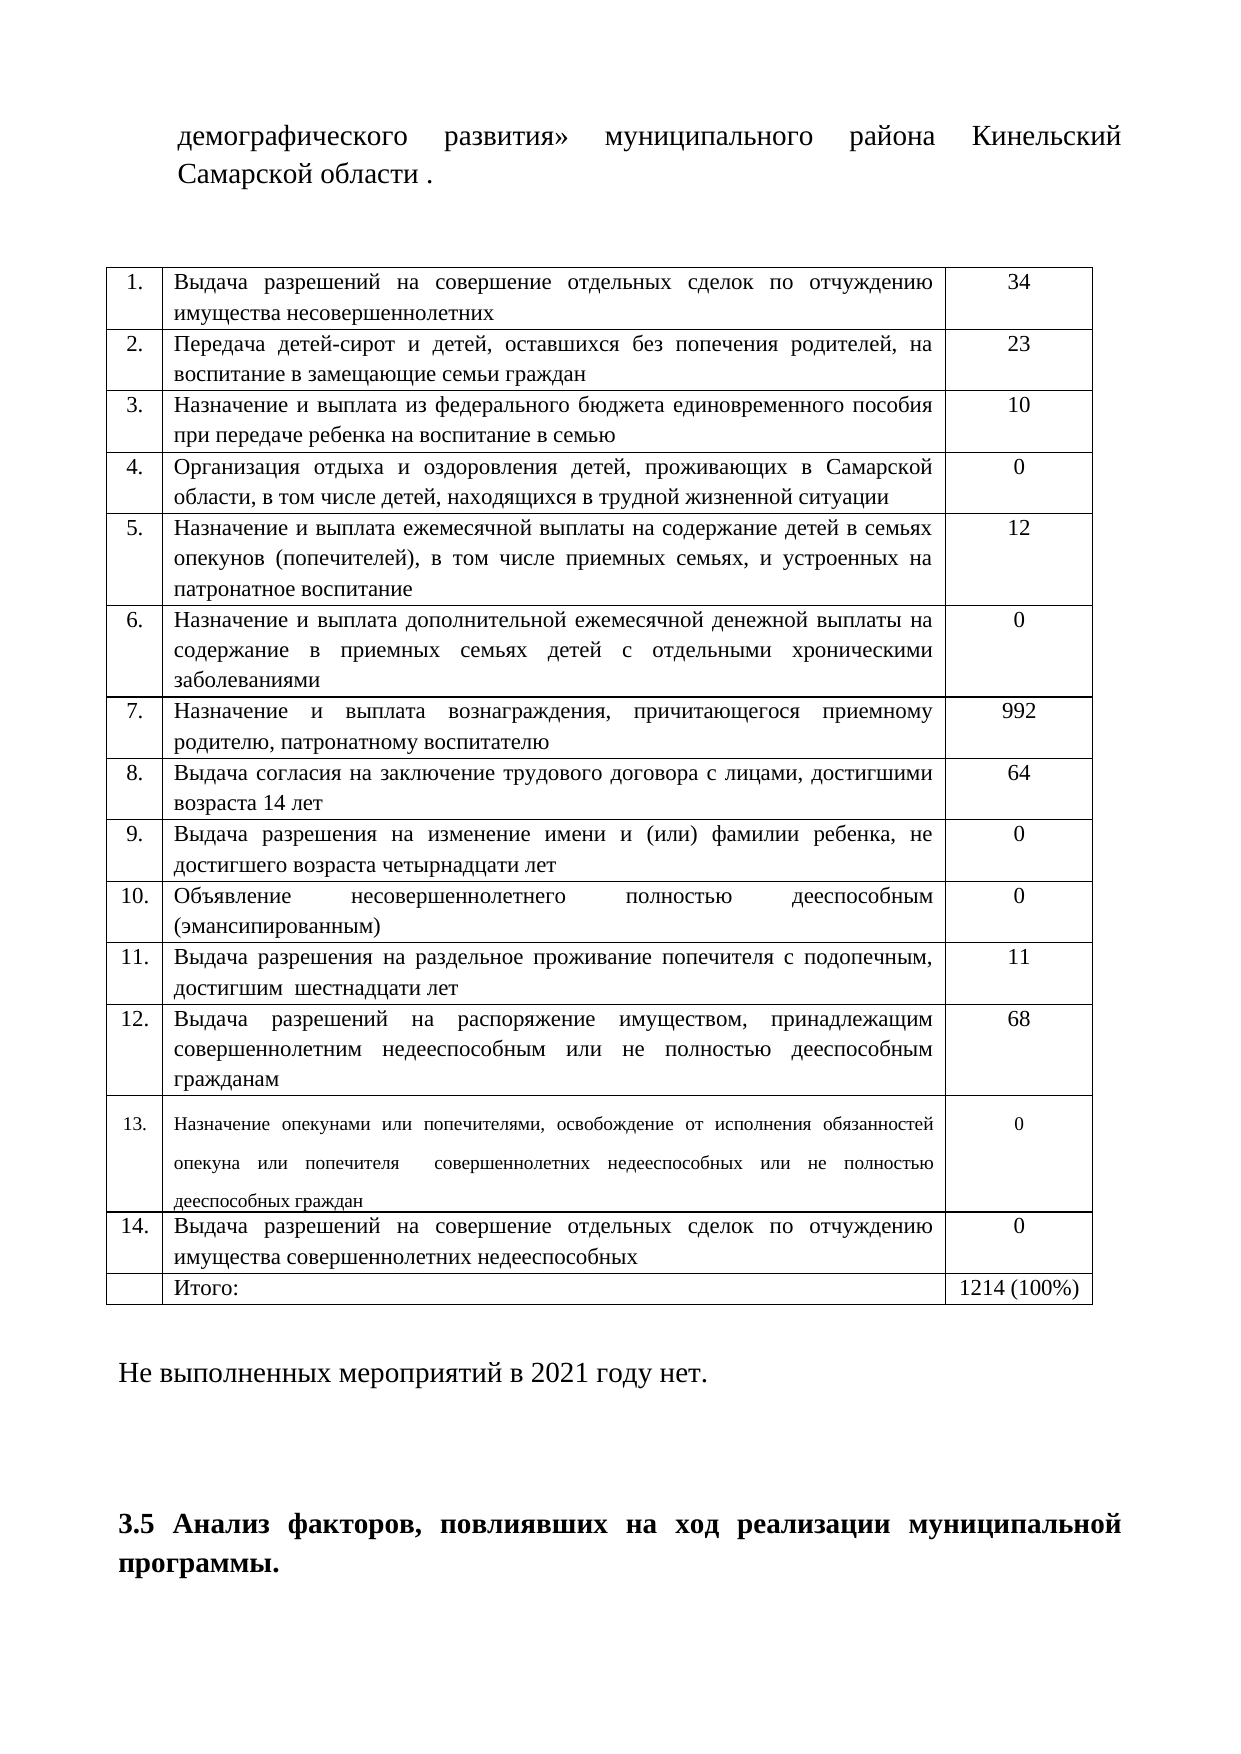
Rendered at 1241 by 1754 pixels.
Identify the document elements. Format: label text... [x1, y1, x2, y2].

table_cell 68 [946, 1005, 1092, 1095]
table_cell Итого: [163, 1274, 945, 1304]
table_cell Назначение и выплата ежемесячной выплаты на содержание детей в семьях опекунов (попечителей), в том числе приемных семьях, и устроенных на патронатное воспитание [163, 514, 945, 605]
table_cell 3. [107, 391, 162, 452]
table_cell Выдача разрешения на изменение имени и (или) фамилии ребенка, не достигшего возраста четырнадцати лет [163, 820, 945, 881]
table_cell Выдача разрешений на совершение отдельных сделок по отчуждению имущества совершеннолетних недееспособных [163, 1213, 945, 1273]
table_cell 1214 (100%) [946, 1274, 1092, 1304]
table_cell 992 [946, 698, 1092, 758]
table_cell Выдача согласия на заключение трудового договора с лицами, достигшими возраста 14 лет [163, 759, 945, 819]
table_cell 11 [946, 943, 1092, 1004]
table_cell 13. [107, 1096, 162, 1211]
table_cell 0 [946, 1213, 1092, 1273]
table_cell [107, 1274, 162, 1304]
table_header 1. [107, 268, 162, 329]
table_cell 5. [107, 514, 162, 605]
table_cell 0 [946, 820, 1092, 881]
table_cell 64 [946, 759, 1092, 819]
text 3.5 Анализ факторов, повлиявших на ход реализации муниципальной программы. [118, 1506, 1122, 1578]
table_cell Организация отдыха и оздоровления детей, проживающих в Самарской области, в том числе детей, находящихся в трудной жизненной ситуации [163, 453, 945, 513]
table_cell 23 [946, 330, 1092, 390]
table_cell 11. [107, 943, 162, 1004]
table_header Выдача разрешений на совершение отдельных сделок по отчуждению имущества несовершеннолетних [163, 268, 945, 329]
table_cell 0 [946, 882, 1092, 942]
table_cell 9. [107, 820, 162, 881]
table_cell 12 [946, 514, 1092, 605]
table_header 34 [946, 268, 1092, 329]
table_cell Назначение и выплата вознаграждения, причитающегося приемному родителю, патронатному воспитателю [163, 698, 945, 758]
table_cell 6. [107, 606, 162, 696]
table_cell 0 [946, 606, 1092, 696]
text Не выполненных мероприятий в 2021 году нет. [118, 1356, 1122, 1389]
table_cell 10 [946, 391, 1092, 452]
table_cell 2. [107, 330, 162, 390]
table_cell 0 [946, 1096, 1092, 1211]
table_cell Выдача разрешений на распоряжение имуществом, принадлежащим совершеннолетним недееспособным или не полностью дееспособным гражданам [163, 1005, 945, 1095]
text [177, 118, 1122, 190]
table_cell 14. [107, 1213, 162, 1273]
table_cell Назначение и выплата дополнительной ежемесячной денежной выплаты на содержание в приемных семьях детей с отдельными хроническими заболеваниями [163, 606, 945, 696]
table_cell 7. [107, 698, 162, 758]
table_cell Передача детей-сирот и детей, оставшихся без попечения родителей, на воспитание в замещающие семьи граждан [163, 330, 945, 390]
table_cell Назначение и выплата из федерального бюджета единовременного пособия при передаче ребенка на воспитание в семью [163, 391, 945, 452]
table_cell 0 [946, 453, 1092, 513]
table_cell Выдача разрешения на раздельное проживание попечителя с подопечным, достигшим шестнадцати лет [163, 943, 945, 1004]
table_cell Объявление несовершеннолетнего полностью дееспособным (эмансипированным) [163, 882, 945, 942]
table_cell 12. [107, 1005, 162, 1095]
table_cell 10. [107, 882, 162, 942]
table_cell 4. [107, 453, 162, 513]
table_cell 8. [107, 759, 162, 819]
table_cell Назначение опекунами или попечителями, освобождение от исполнения обязанностей опекуна или попечителя совершеннолетних недееспособных или не полностью дееспособных граждан [163, 1096, 945, 1211]
